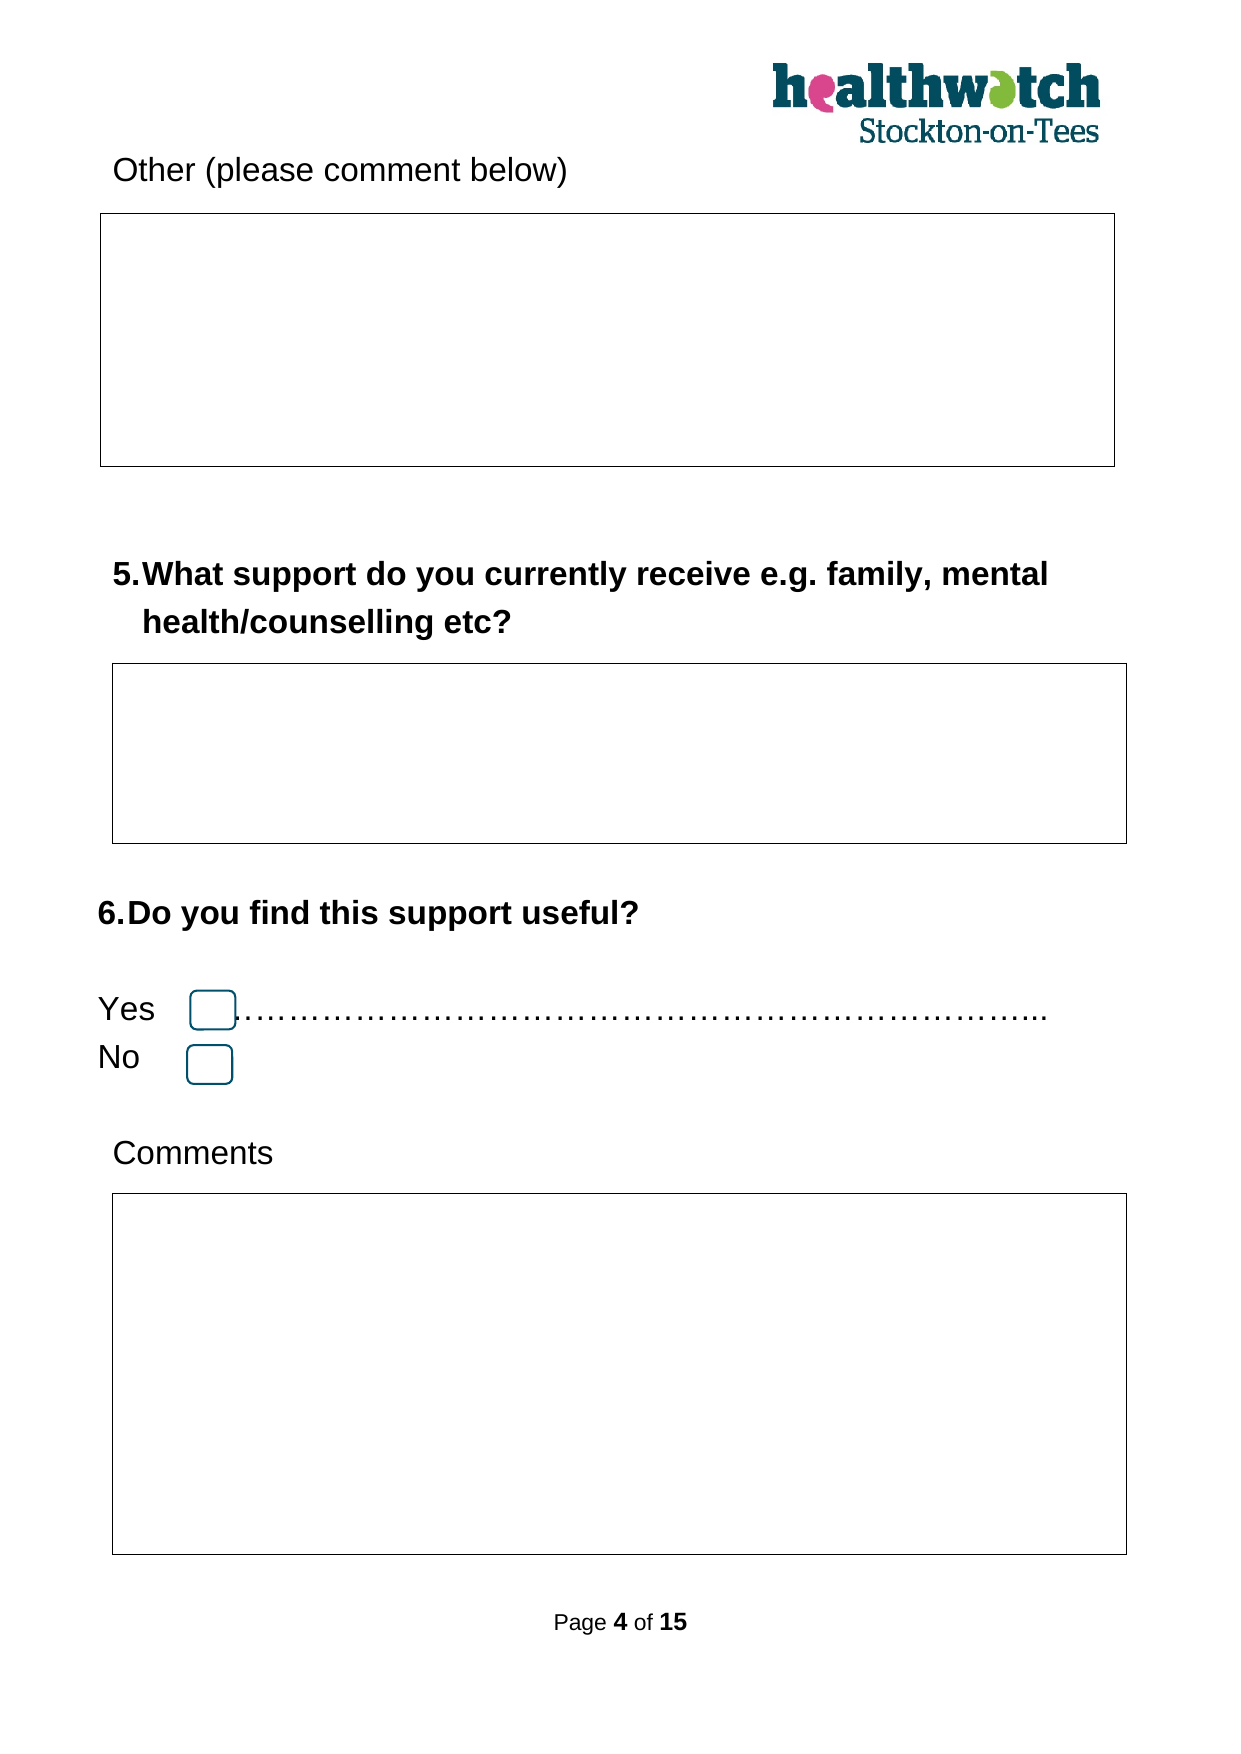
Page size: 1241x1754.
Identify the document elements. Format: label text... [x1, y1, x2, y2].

text Yes …………………………………………………………………... [231, 989, 1128, 1027]
text Comments [97, 1133, 1128, 1171]
text Yes …………………………………………………………………... [97, 989, 195, 1027]
picture [704, 47, 1186, 157]
list What support do you currently receive e.g. family, mental health/counselling etc? [112, 554, 1128, 641]
table_header [113, 1194, 1126, 1554]
list Do you find this support useful? [97, 893, 1128, 931]
table_header [113, 664, 1126, 843]
table_header [101, 214, 1114, 466]
text Other (please comment below) [112, 150, 1128, 188]
text No [97, 1037, 1128, 1075]
